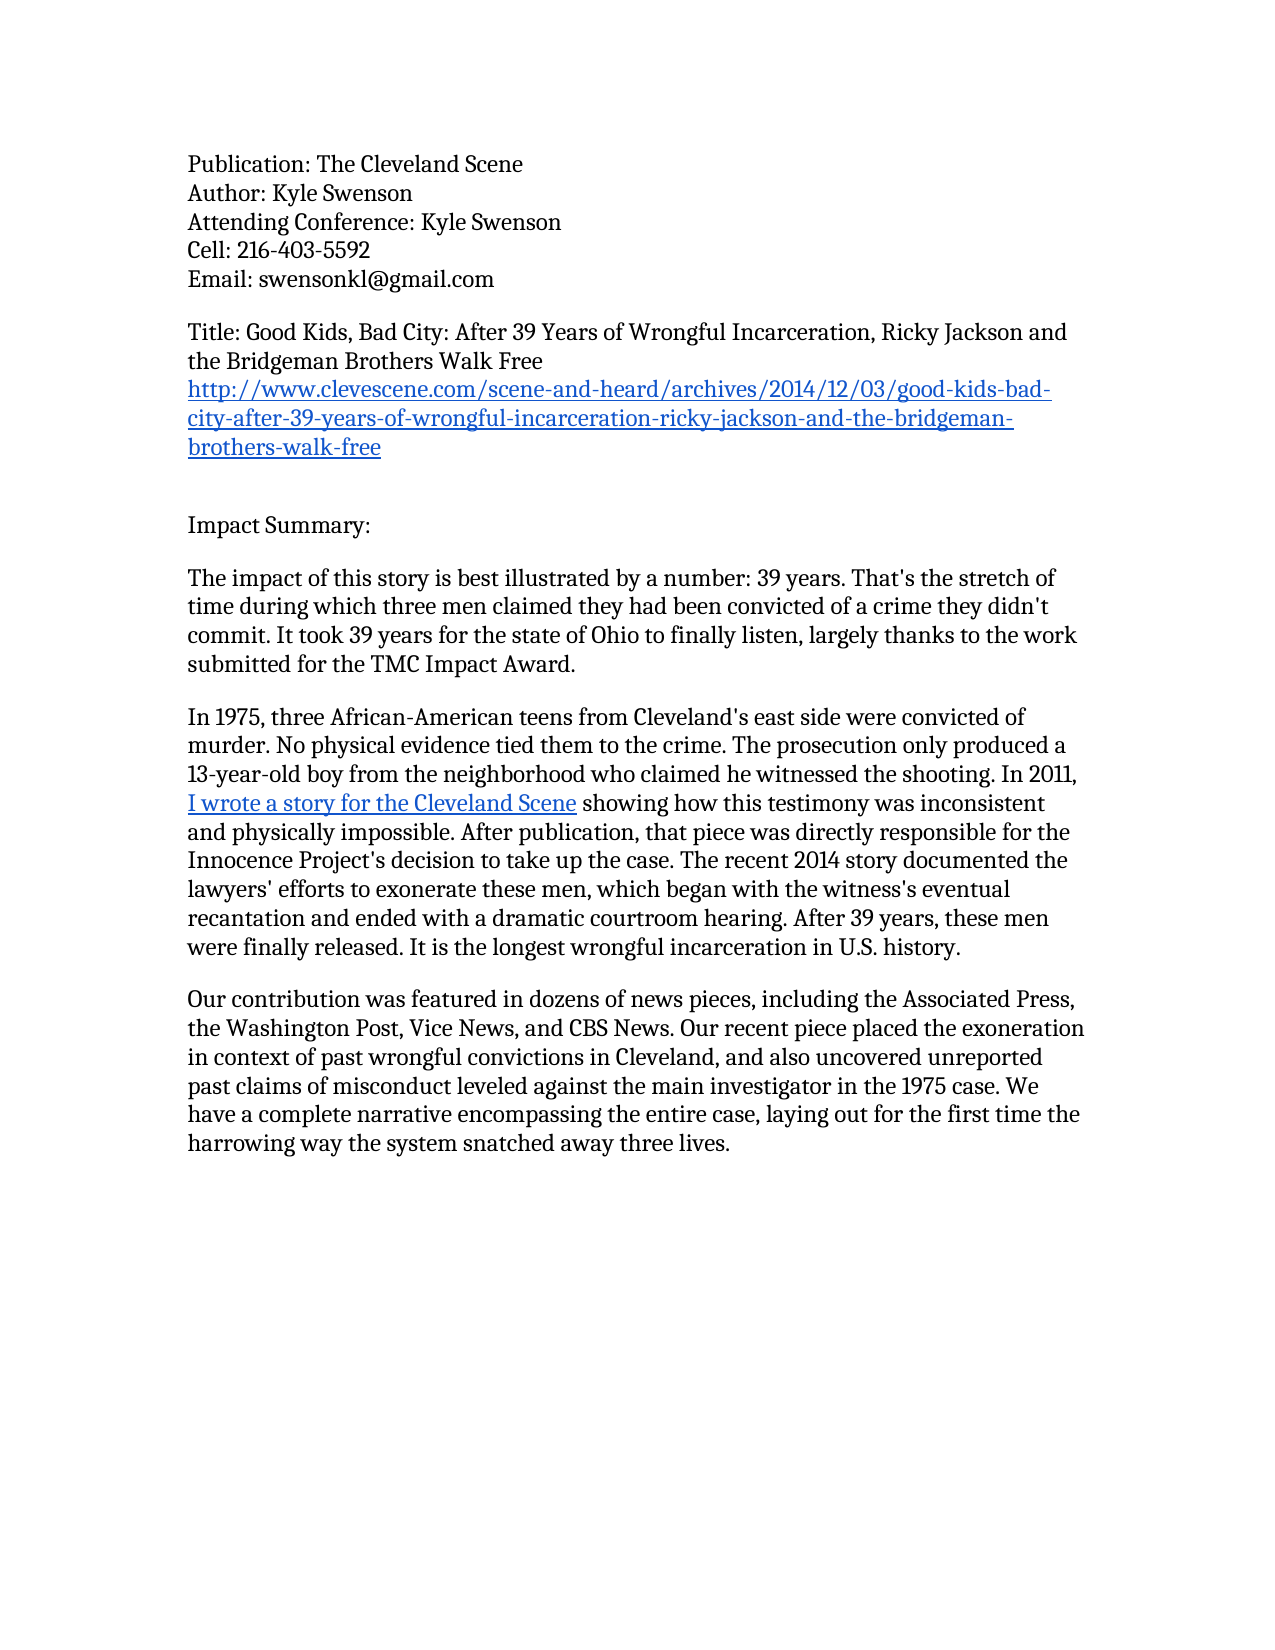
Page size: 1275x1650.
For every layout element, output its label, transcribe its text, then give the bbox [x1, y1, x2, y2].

text http://www.clevescene.com/scene-and-heard/archives/2014/12/03/good-kids-bad-city-after-39-years-of-wrongful-incarceration-ricky-jackson-and-the-bridgeman-brothers-walk-free [187, 375, 1087, 462]
text Cell: 216-403-5592 [187, 236, 1087, 265]
text Impact Summary: [187, 511, 1087, 539]
text Publication: The Cleveland Scene [187, 150, 1087, 179]
text Author: Kyle Swenson [187, 179, 1087, 207]
text Attending Conference: Kyle Swenson [187, 207, 1087, 236]
text Our contribution was featured in dozens of news pieces, including the Associated Press, the Washington Post, Vice News, and CBS News. Our recent piece placed the exoneration in context of past wrongful convictions in Cleveland, and also uncovered unreported past claims of misconduct leveled against the main investigator in the 1975 case. We have a complete narrative encompassing the entire case, laying out for the first time the harrowing way the system snatched away three lives. [187, 985, 1087, 1158]
text In 1975, three African-American teens from Cleveland's east side were convicted of murder. No physical evidence tied them to the crime. The prosecution only produced a 13-year-old boy from the neighborhood who claimed he witnessed the shooting. In 2011, I wrote a story for the Cleveland Scene showing how this testimony was inconsistent and physically impossible. After publication, that piece was directly responsible for the Innocence Project's decision to take up the case. The recent 2014 story documented the lawyers' efforts to exonerate these men, which began with the witness's eventual recantation and ended with a dramatic courtroom hearing. After 39 years, these men were finally released. It is the longest wrongful incarceration in U.S. history. [187, 702, 1087, 961]
text Title: Good Kids, Bad City: After 39 Years of Wrongful Incarceration, Ricky Jackson and the Bridgeman Brothers Walk Free [187, 318, 1087, 375]
text Email: swensonkl@gmail.com [187, 265, 1087, 294]
text The impact of this story is best illustrated by a number: 39 years. That's the stretch of time during which three men claimed they had been convicted of a crime they didn't commit. It took 39 years for the state of Ohio to finally listen, largely thanks to the work submitted for the TMC Impact Award. [187, 563, 1087, 678]
